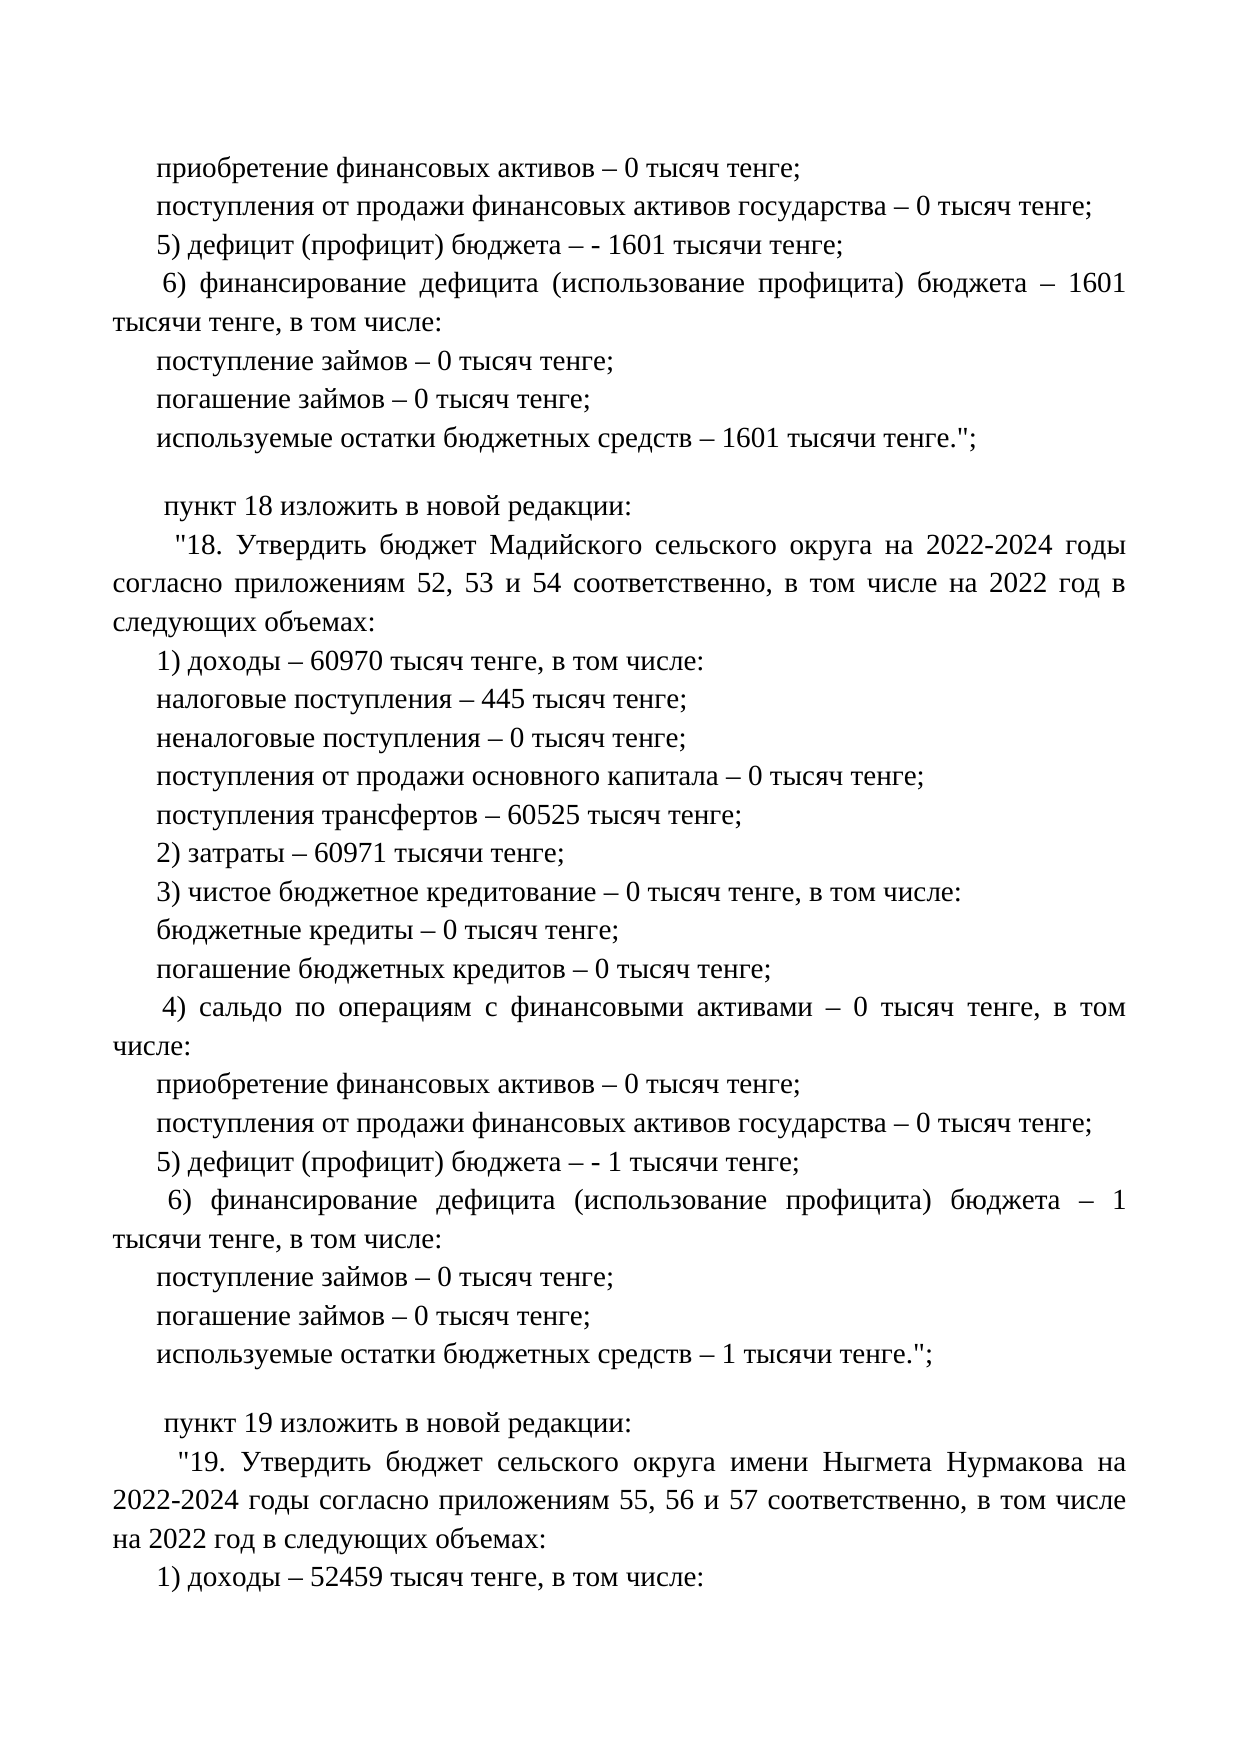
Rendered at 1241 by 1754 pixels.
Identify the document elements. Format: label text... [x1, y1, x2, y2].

text поступление займов – 0 тысяч тенге; [112, 1259, 1128, 1293]
text поступление займов – 0 тысяч тенге; [112, 343, 1128, 376]
text погашение бюджетных кредитов – 0 тысяч тенге; [112, 951, 1128, 984]
text погашение займов – 0 тысяч тенге; [112, 1298, 1128, 1331]
text бюджетные кредиты – 0 тысяч тенге; [112, 912, 1128, 946]
text 1) доходы – 52459 тысяч тенге, в том числе: [112, 1559, 1128, 1593]
text 6) финансирование дефицита (использование профицита) бюджета – 1 тысячи тенге, в том числе: [112, 1182, 1128, 1254]
text приобретение финансовых активов – 0 тысяч тенге; [112, 150, 1128, 183]
text поступления от продажи основного капитала – 0 тысяч тенге; [112, 758, 1128, 792]
text 3) чистое бюджетное кредитование – 0 тысяч тенге, в том числе: [112, 874, 1128, 907]
text погашение займов – 0 тысяч тенге; [112, 381, 1128, 415]
text поступления от продажи финансовых активов государства – 0 тысяч тенге; [112, 188, 1128, 222]
text налоговые поступления – 445 тысяч тенге; [112, 681, 1128, 715]
text 5) дефицит (профицит) бюджета – - 1 тысячи тенге; [112, 1144, 1128, 1177]
text 5) дефицит (профицит) бюджета – - 1601 тысячи тенге; [112, 227, 1128, 261]
text 1) доходы – 60970 тысяч тенге, в том числе: [112, 643, 1128, 676]
text 2) затраты – 60971 тысячи тенге; [112, 835, 1128, 869]
text используемые остатки бюджетных средств – 1 тысячи тенге."; [112, 1336, 1128, 1370]
text 6) финансирование дефицита (использование профицита) бюджета – 1601 тысячи тенге, в том числе: [112, 266, 1128, 338]
text используемые остатки бюджетных средств – 1601 тысячи тенге."; [112, 420, 1128, 453]
text 4) сальдо по операциям с финансовыми активами – 0 тысяч тенге, в том числе: [112, 989, 1128, 1062]
text "18. Утвердить бюджет Мадийского сельского округа на 2022-2024 годы согласно приложениям 52, 53 и 54 соответственно, в том числе на 2022 год в следующих объемах: [112, 527, 1128, 638]
text пункт 19 изложить в новой редакции: [112, 1405, 1128, 1439]
text поступления от продажи финансовых активов государства – 0 тысяч тенге; [112, 1105, 1128, 1139]
text "19. Утвердить бюджет сельского округа имени Ныгмета Нурмакова на 2022-2024 годы согласно приложениям 55, 56 и 57 соответственно, в том числе на 2022 год в следующих объемах: [112, 1444, 1128, 1554]
text приобретение финансовых активов – 0 тысяч тенге; [112, 1067, 1128, 1100]
text пункт 18 изложить в новой редакции: [112, 488, 1128, 522]
text поступления трансфертов – 60525 тысяч тенге; [112, 797, 1128, 830]
text неналоговые поступления – 0 тысяч тенге; [112, 720, 1128, 753]
